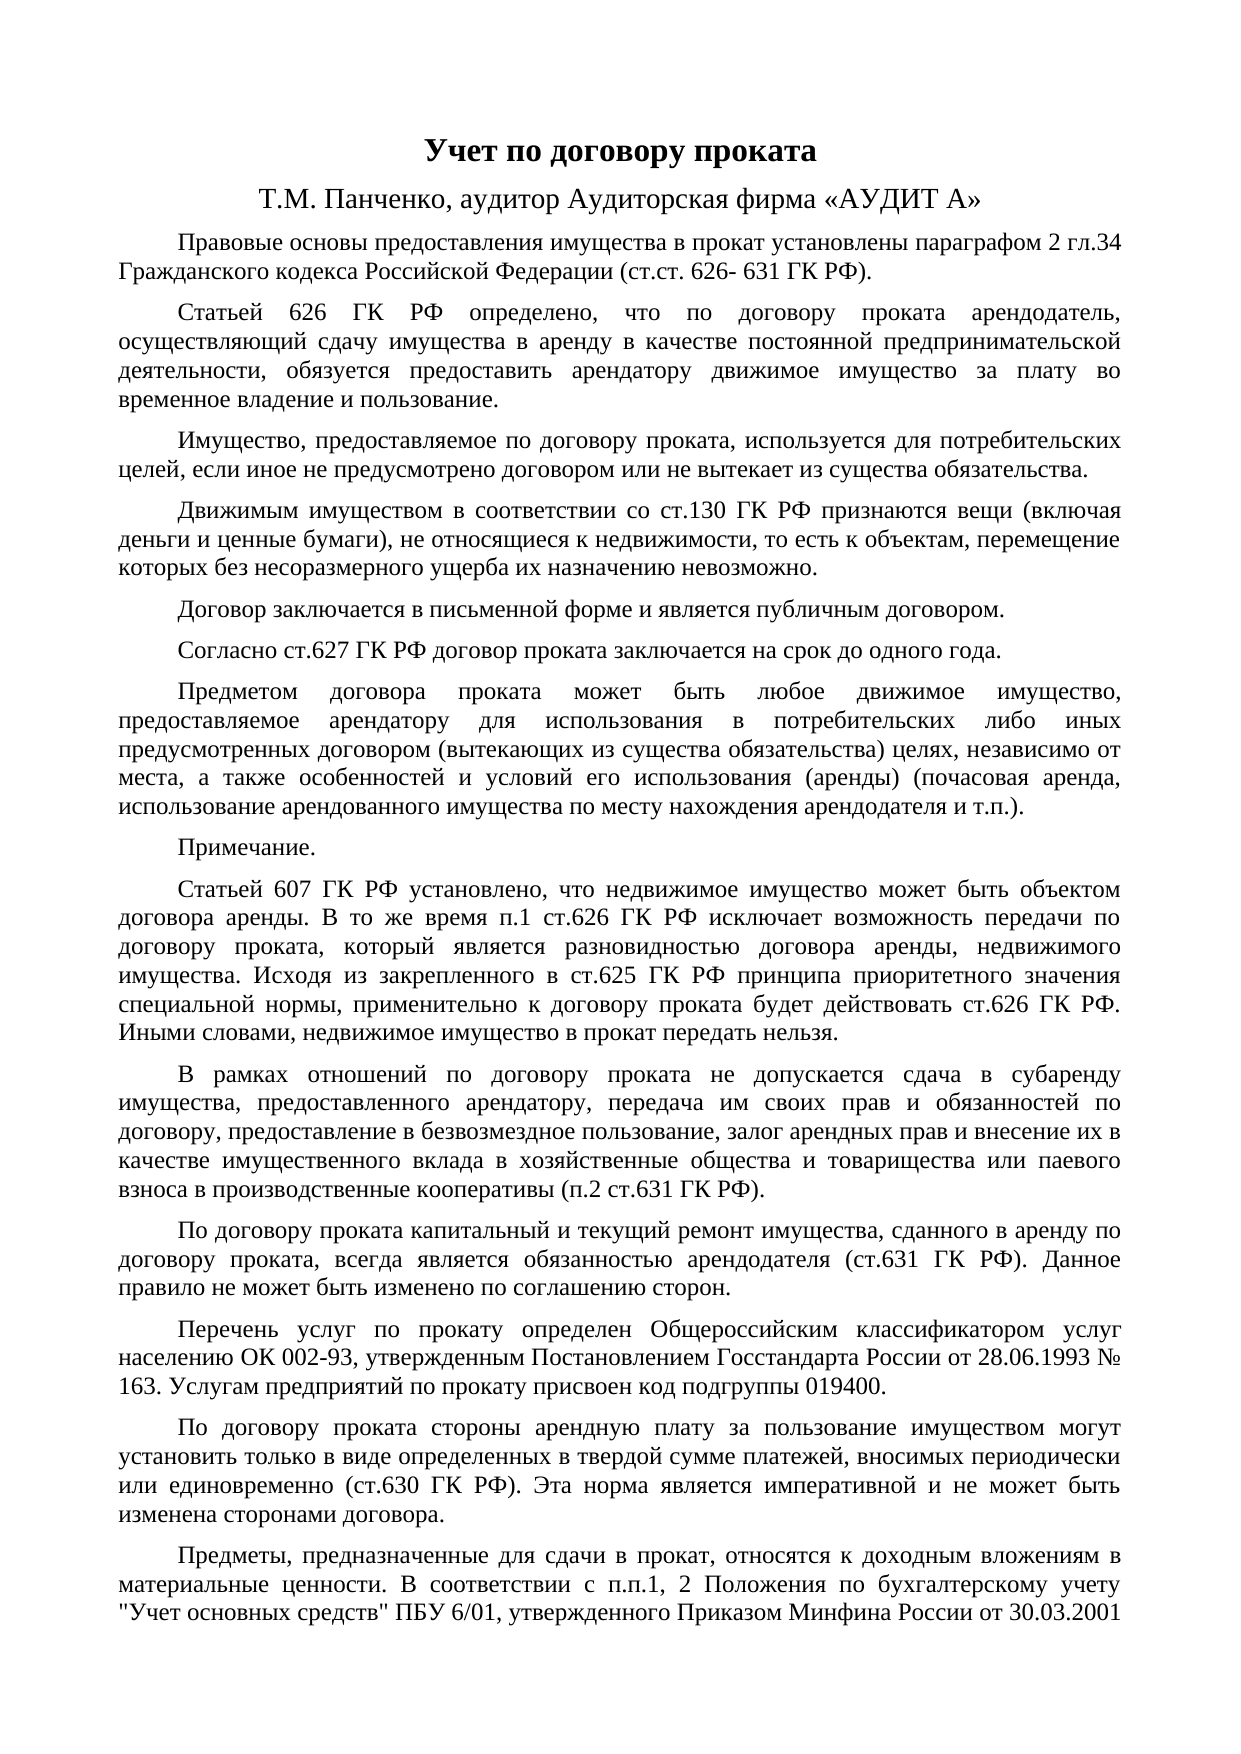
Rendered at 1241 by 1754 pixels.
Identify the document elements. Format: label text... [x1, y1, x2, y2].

text Движимым имуществом в соответствии со ст.130 ГК РФ признаются вещи (включая деньги и ценные бумаги), не относящиеся к недвижимости, то есть к объектам, перемещение которых без несоразмерного ущерба их назначению невозможно. [118, 495, 1122, 581]
text По договору проката капитальный и текущий ремонт имущества, сданного в аренду по договору проката, всегда является обязанностью арендодателя (ст.631 ГК РФ). Данное правило не может быть изменено по соглашению сторон. [118, 1215, 1122, 1301]
text Договор заключается в письменной форме и является публичным договором. [118, 594, 1122, 622]
text Правовые основы предоставления имущества в прокат установлены параграфом 2 гл.34 Гражданского кодекса Российской Федерации (ст.ст. 626- 631 ГК РФ). [118, 227, 1122, 285]
text Статьей 607 ГК РФ установлено, что недвижимое имущество может быть объектом договора аренды. В то же время п.1 ст.626 ГК РФ исключает возможность передачи по договору проката, который является разновидностью договора аренды, недвижимого имущества. Исходя из закрепленного в ст.625 ГК РФ принципа приоритетного значения специальной нормы, применительно к договору проката будет действовать ст.626 ГК РФ. Иными словами, недвижимое имущество в прокат передать нельзя. [118, 874, 1122, 1046]
text Согласно ст.627 ГК РФ договор проката заключается на срок до одного года. [118, 635, 1122, 664]
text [118, 1540, 1122, 1626]
text Имущество, предоставляемое по договору проката, используется для потребительских целей, если иное не предусмотрено договором или не вытекает из существа обязательства. [118, 425, 1122, 482]
text По договору проката стороны арендную плату за пользование имуществом могут установить только в виде определенных в твердой сумме платежей, вносимых периодически или единовременно (ст.630 ГК РФ). Эта норма является императивной и не может быть изменена сторонами договора. [118, 1412, 1122, 1527]
text В рамках отношений по договору проката не допускается сдача в субаренду имущества, предоставленного арендатору, передача им своих прав и обязанностей по договору, предоставление в безвозмездное пользование, залог арендных прав и внесение их в качестве имущественного вклада в хозяйственные общества и товарищества или паевого взноса в производственные кооперативы (п.2 ст.631 ГК РФ). [118, 1059, 1122, 1202]
text Примечание. [118, 832, 1122, 861]
text Статьей 626 ГК РФ определено, что по договору проката арендодатель, осуществляющий сдачу имущества в аренду в качестве постоянной предпринимательской деятельности, обязуется предоставить арендатору движимое имущество за плату во временное владение и пользование. [118, 297, 1122, 412]
text Перечень услуг по прокату определен Общероссийским классификатором услуг населению ОК 002-93, утвержденным Постановлением Госстандарта России от 28.06.1993 № 163. Услугам предприятий по прокату присвоен код подгруппы 019400. [118, 1314, 1122, 1400]
text Предметом договора проката может быть любое движимое имущество, предоставляемое арендатору для использования в потребительских либо иных предусмотренных договором (вытекающих из существа обязательства) целях, независимо от места, а также особенностей и условий его использования (аренды) (почасовая аренда, использование арендованного имущества по месту нахождения арендодателя и т.п.). [118, 676, 1122, 820]
text Т.М. Панченко, аудитор Аудиторская фирма «АУДИТ А» [118, 181, 1122, 215]
text Учет по договору проката [118, 131, 1122, 169]
